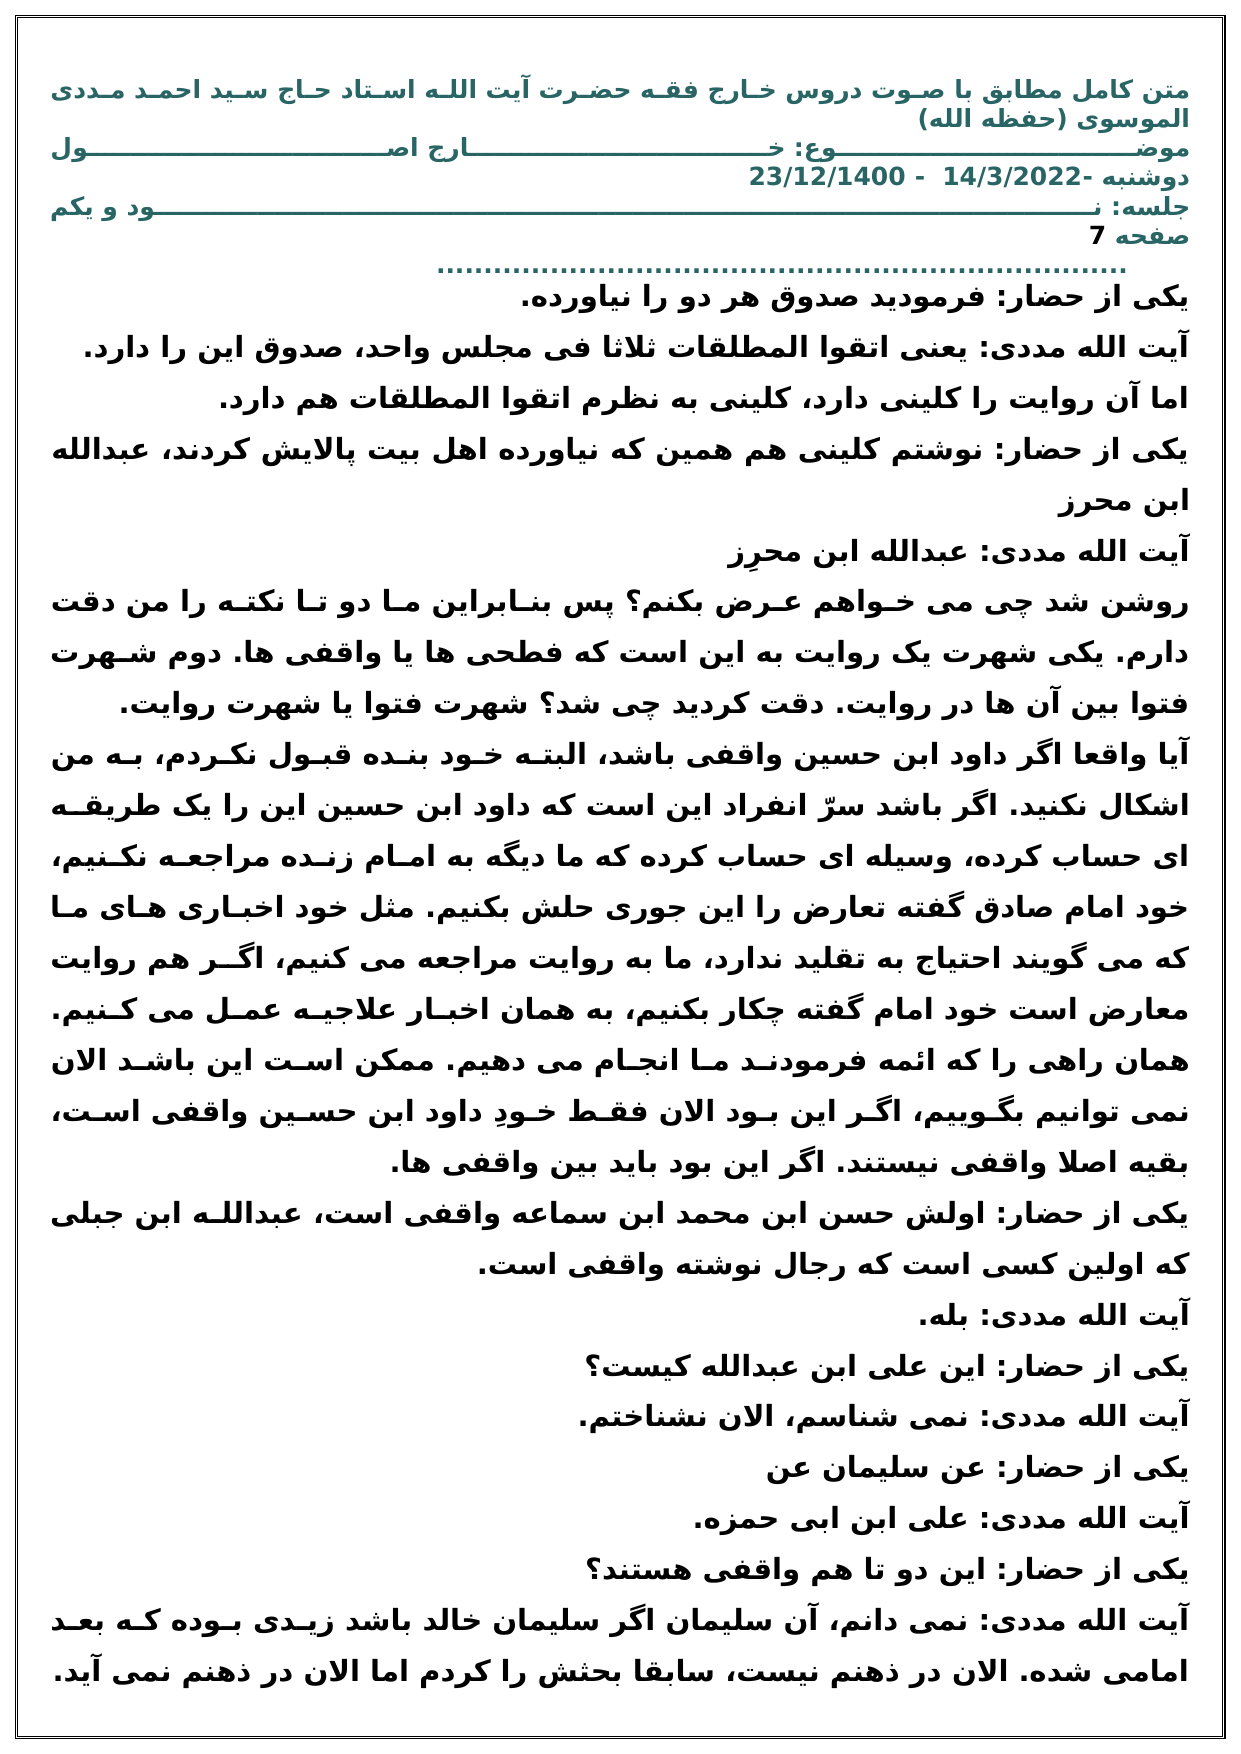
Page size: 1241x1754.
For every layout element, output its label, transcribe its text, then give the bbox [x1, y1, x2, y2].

text روشن شد چی می خواهم عرض بکنم؟ پس بنابراین ما دو تا نکته را من دقت دارم. یکی شهرت یک روایت به این است که فطحی ها یا واقفی ها. دوم شهرت فتوا بین آن ها در روایت. دقت کردید چی شد؟ شهرت فتوا یا شهرت روایت. [50, 585, 1190, 721]
text آیا واقعا اگر داود ابن حسین واقفی باشد، البته خود بنده قبول نکردم، به من اشکال نکنید. اگر باشد سرّ انفراد این است که داود ابن حسین این را یک طریقه ای حساب کرده، وسیله ای حساب کرده که ما دیگه به امام زنده مراجعه نکنیم، خود امام صادق گفته تعارض را این جوری حلش بکنیم. مثل خود اخباری های ما که می گویند احتیاج به تقلید ندارد، ما به روایت مراجعه می کنیم، اگر هم روایت معارض است خود امام گفته چکار بکنیم، به همان اخبار علاجیه عمل می کنیم. همان راهی را که ائمه فرمودند ما انجام می دهیم. ممکن است این باشد الان نمی توانیم بگوییم، اگر این بود الان فقط خودِ داود ابن حسین واقفی است، بقیه اصلا واقفی نیستند. اگر این بود باید بین واقفی ها. [50, 738, 1190, 1179]
text آیت الله مددی: نمی شناسم، الان نشناختم. [50, 1400, 1190, 1434]
text یکی از حضار: این دو تا هم واقفی هستند؟ [50, 1553, 1190, 1587]
text آیت الله مددی: نمی دانم، آن سلیمان اگر سلیمان خالد باشد زیدی بوده که بعد امامی شده. الان در ذهنم نیست، سابقا بحثش را کردم اما الان در ذهنم نمی آید. [50, 1603, 1190, 1688]
text اما آن روایت را کلینی دارد، کلینی به نظرم اتقوا المطلقات هم دارد. [50, 381, 1190, 415]
text یکی از حضار: این علی ابن عبدالله کیست؟ [50, 1349, 1190, 1383]
text آیت الله مددی: یعنی اتقوا المطلقات ثلاثا فی مجلس واحد، صدوق این را دارد. [50, 330, 1190, 364]
text یکی از حضار: عن سلیمان عن [50, 1451, 1190, 1485]
text یکی از حضار: اولش حسن ابن محمد ابن سماعه واقفی است، عبدالله ابن جبلی که اولین کسی است که رجال نوشته واقفی است. [50, 1196, 1190, 1281]
text آیت الله مددی: بله. [50, 1298, 1190, 1332]
text آیت الله مددی: عبدالله ابن محرِز [50, 534, 1190, 568]
text یکی از حضار: نوشتم کلینی هم همین که نیاورده اهل بیت پالایش کردند، عبدالله ابن محرز [50, 432, 1190, 517]
text یکی از حضار: فرمودید صدوق هر دو را نیاورده. [50, 279, 1190, 313]
text آیت الله مددی: علی ابن ابی حمزه. [50, 1502, 1190, 1536]
